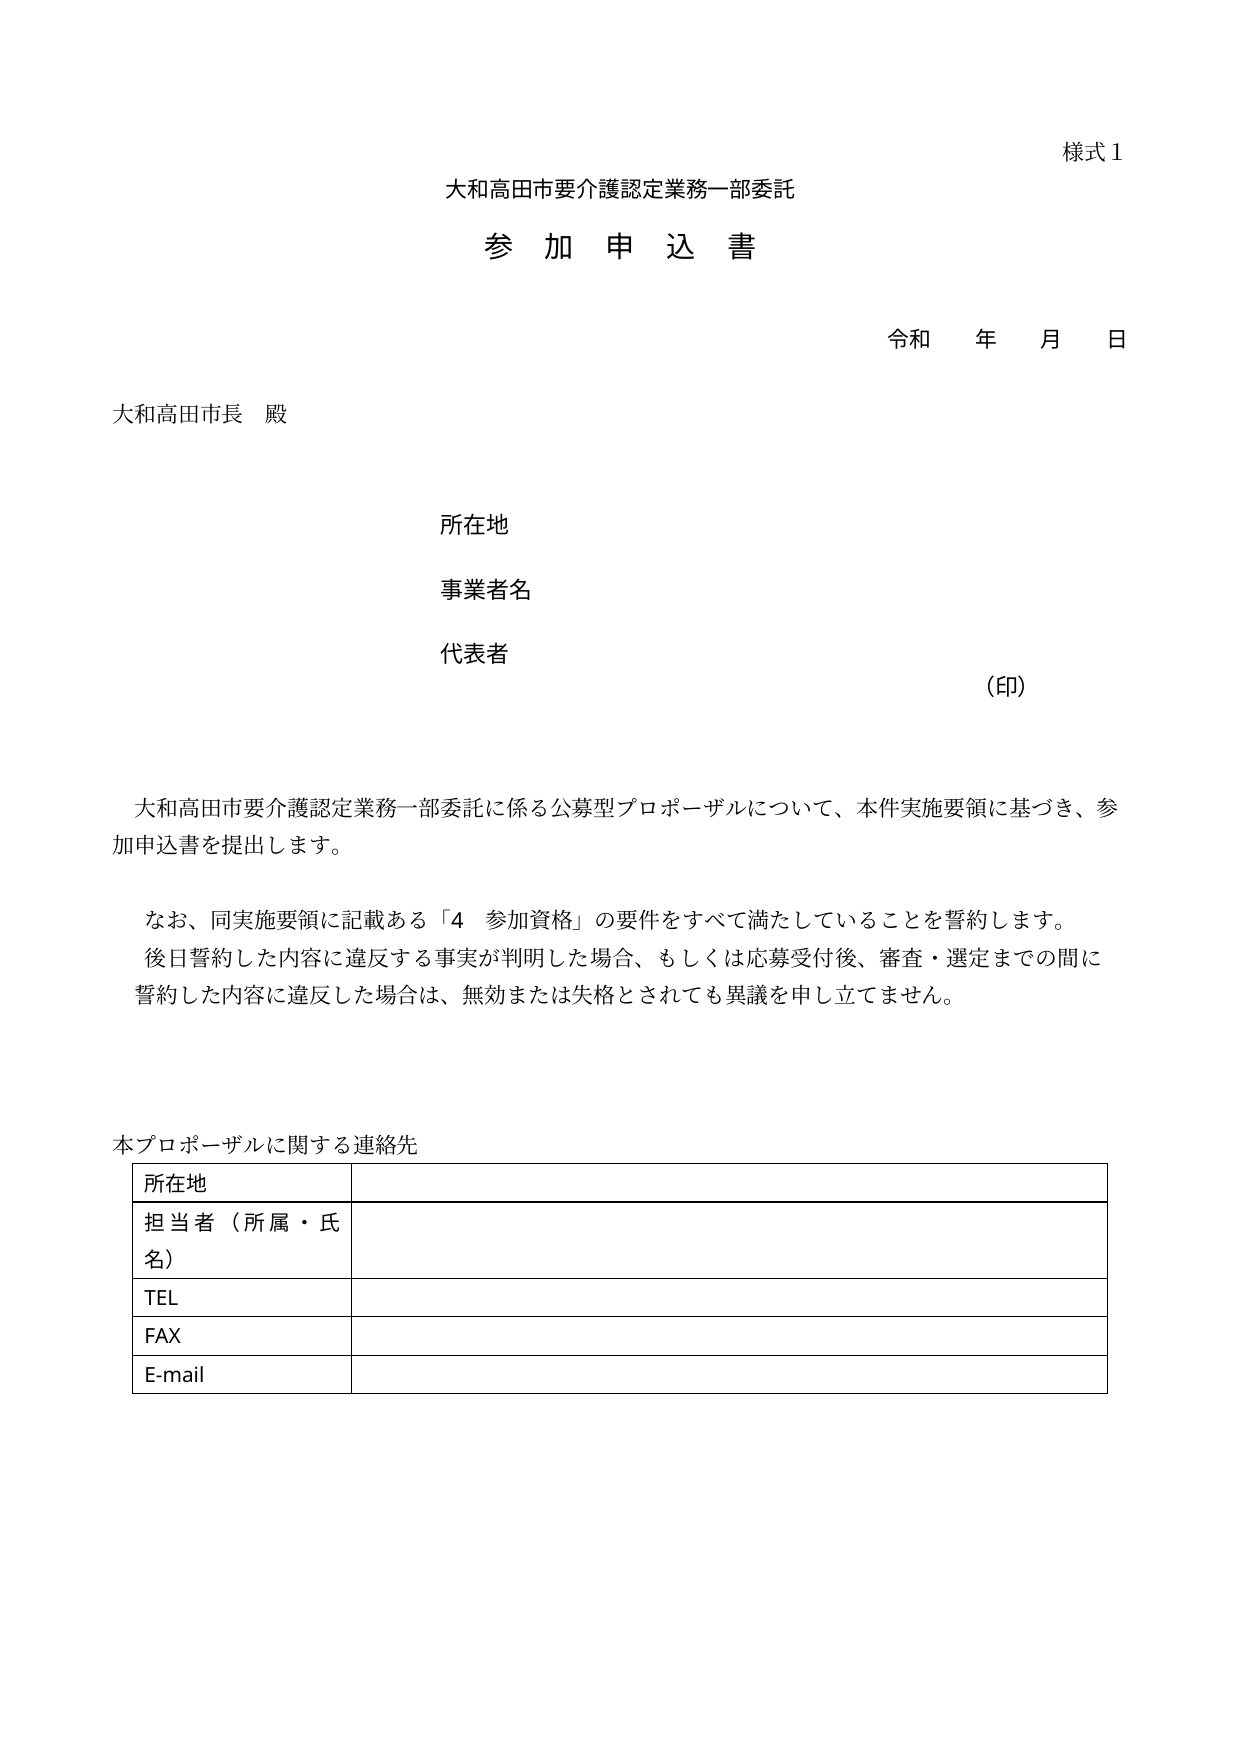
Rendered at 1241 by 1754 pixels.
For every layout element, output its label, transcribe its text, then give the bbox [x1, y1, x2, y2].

text 代表者 [440, 636, 1128, 669]
table_cell TEL [133, 1279, 351, 1316]
text 令和 年 月 日 [112, 319, 1128, 357]
text 後日誓約した内容に違反する事実が判明した場合、もしくは応募受付後、審査・選定までの間に誓約した内容に違反した場合は、無効または失格とされても異議を申し立てません。 [134, 938, 1106, 1013]
text なお、同実施要領に記載ある「4 参加資格」の要件をすべて満たしていることを誓約します。 [134, 900, 1106, 938]
table_cell [352, 1279, 1107, 1316]
text 事業者名 [440, 572, 1128, 605]
table_cell 担当者（所属・氏名） [133, 1203, 351, 1277]
text 大和高田市長 殿 [112, 394, 1128, 432]
text 大和高田市要介護認定業務一部委託に係る公募型プロポーザルについて、本件実施要領に基づき、参加申込書を提出します。 [112, 788, 1128, 863]
text 大和高田市要介護認定業務一部委託 [112, 169, 1128, 207]
table_cell [352, 1203, 1107, 1277]
text （印） [112, 669, 1041, 702]
table_cell [352, 1317, 1107, 1354]
table_cell FAX [133, 1317, 351, 1354]
table_cell [352, 1356, 1107, 1393]
table_header [352, 1164, 1107, 1201]
text 本プロポーザルに関する連絡先 [112, 1125, 1128, 1163]
text 様式１ [112, 132, 1128, 169]
text 所在地 [440, 507, 1128, 540]
table_header 所在地 [133, 1164, 351, 1201]
table_cell E-mail [133, 1356, 351, 1393]
text 参加申込書 [484, 207, 756, 282]
